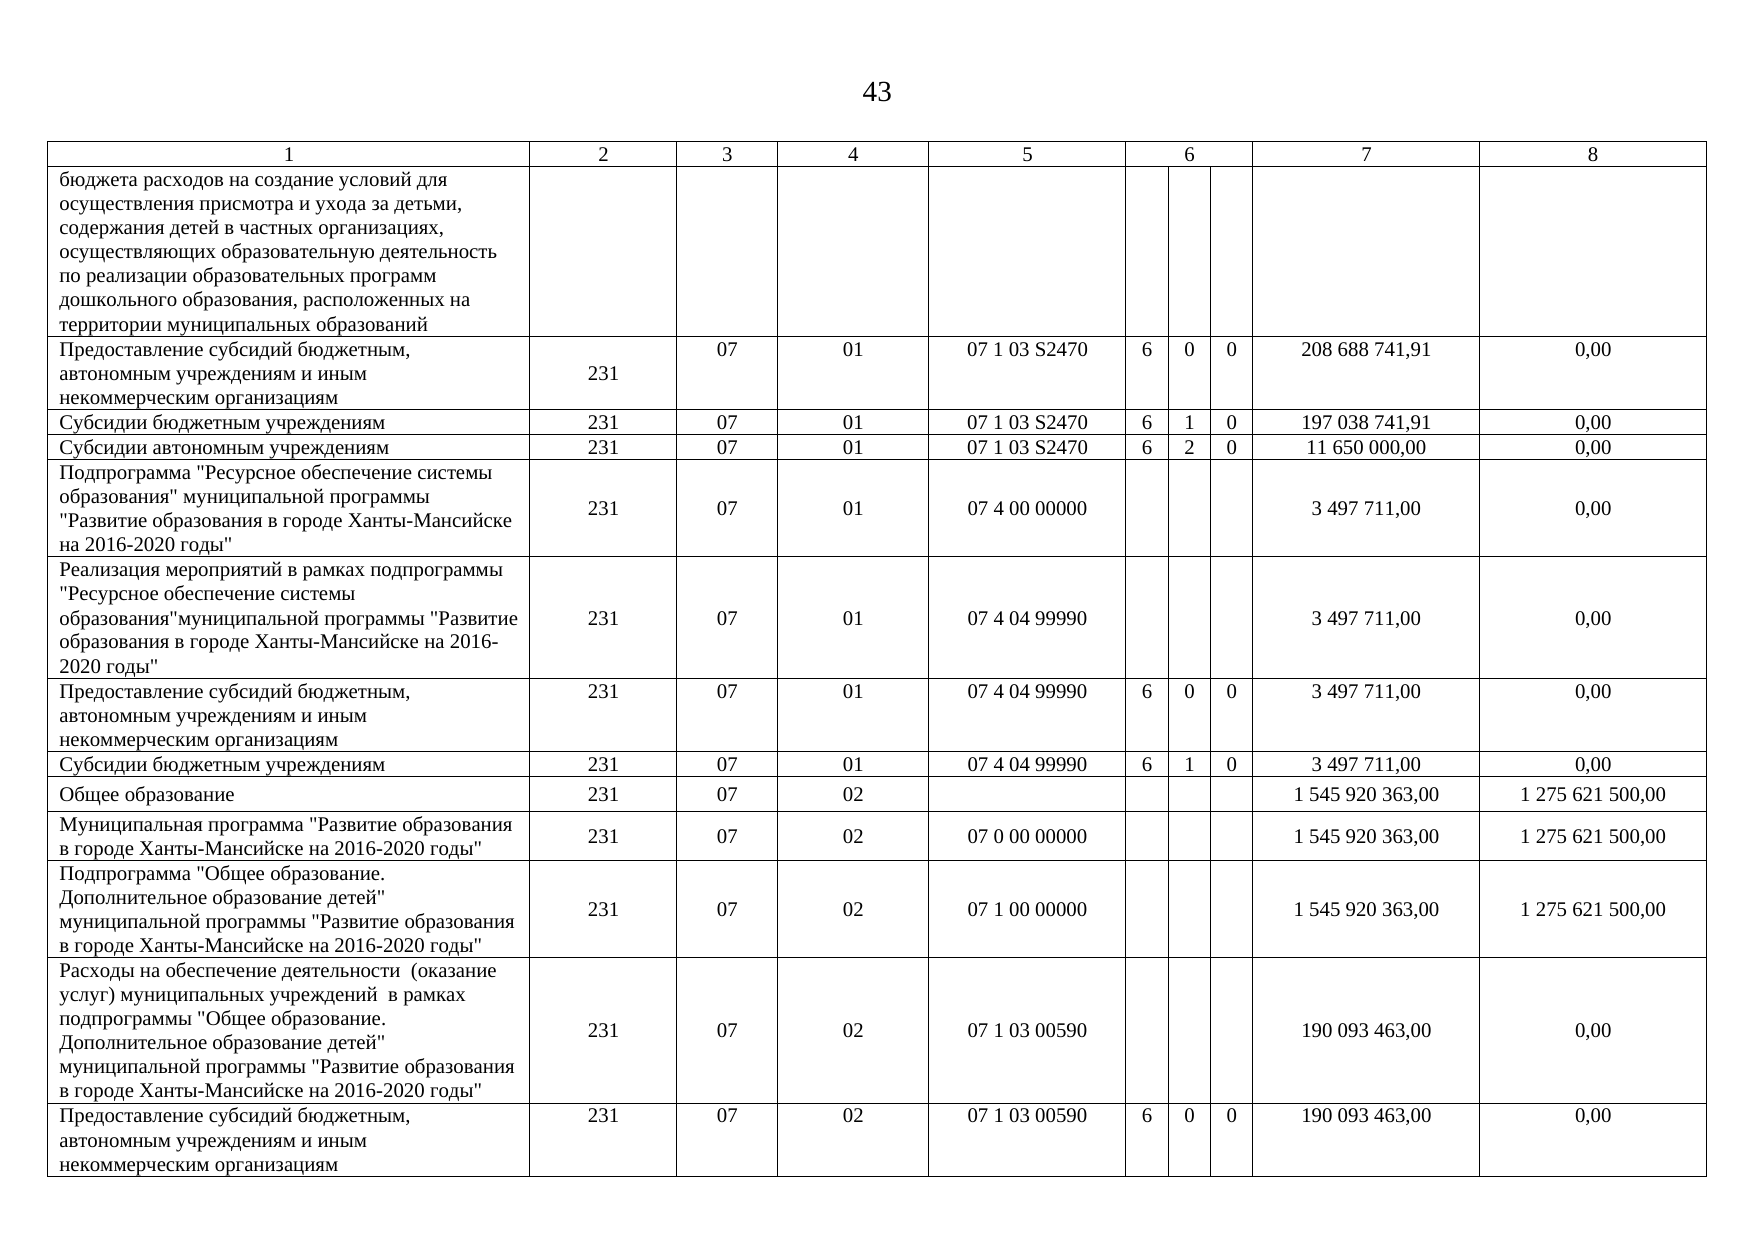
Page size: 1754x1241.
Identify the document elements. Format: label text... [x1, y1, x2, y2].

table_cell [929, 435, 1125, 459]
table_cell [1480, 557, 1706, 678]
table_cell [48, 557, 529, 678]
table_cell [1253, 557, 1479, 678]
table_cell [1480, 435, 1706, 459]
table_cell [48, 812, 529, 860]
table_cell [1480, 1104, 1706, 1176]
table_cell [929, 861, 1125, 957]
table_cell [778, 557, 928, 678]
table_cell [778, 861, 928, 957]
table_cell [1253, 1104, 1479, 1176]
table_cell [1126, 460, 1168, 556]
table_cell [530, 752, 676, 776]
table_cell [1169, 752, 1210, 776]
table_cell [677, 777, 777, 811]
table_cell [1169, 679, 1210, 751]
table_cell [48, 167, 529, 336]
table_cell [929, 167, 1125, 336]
table_header 2 [530, 142, 676, 166]
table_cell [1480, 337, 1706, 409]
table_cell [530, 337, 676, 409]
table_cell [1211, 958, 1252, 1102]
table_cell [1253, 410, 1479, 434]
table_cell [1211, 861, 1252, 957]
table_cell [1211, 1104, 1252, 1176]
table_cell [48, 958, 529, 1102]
table_header 7 [1253, 142, 1479, 166]
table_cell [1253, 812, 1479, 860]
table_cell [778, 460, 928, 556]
table_header 6 [1126, 142, 1252, 166]
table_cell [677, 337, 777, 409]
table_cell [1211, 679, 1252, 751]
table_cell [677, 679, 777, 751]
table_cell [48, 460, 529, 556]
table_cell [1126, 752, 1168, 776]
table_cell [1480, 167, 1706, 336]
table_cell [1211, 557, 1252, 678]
table_header 1 [48, 142, 529, 166]
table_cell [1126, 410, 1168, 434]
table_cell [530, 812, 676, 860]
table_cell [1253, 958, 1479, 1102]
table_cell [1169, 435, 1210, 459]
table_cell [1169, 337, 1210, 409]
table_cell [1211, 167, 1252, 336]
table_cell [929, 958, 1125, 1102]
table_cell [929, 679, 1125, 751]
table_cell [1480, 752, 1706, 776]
table_header 8 [1480, 142, 1706, 166]
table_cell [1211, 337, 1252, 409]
table_header 5 [929, 142, 1125, 166]
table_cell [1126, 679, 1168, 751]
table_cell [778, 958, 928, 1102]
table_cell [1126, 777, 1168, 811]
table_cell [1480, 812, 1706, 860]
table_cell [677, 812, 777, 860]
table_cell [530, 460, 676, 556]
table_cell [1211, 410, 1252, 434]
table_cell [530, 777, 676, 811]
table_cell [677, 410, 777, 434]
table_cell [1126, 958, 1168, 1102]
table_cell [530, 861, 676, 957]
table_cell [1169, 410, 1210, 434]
table_header 3 [677, 142, 777, 166]
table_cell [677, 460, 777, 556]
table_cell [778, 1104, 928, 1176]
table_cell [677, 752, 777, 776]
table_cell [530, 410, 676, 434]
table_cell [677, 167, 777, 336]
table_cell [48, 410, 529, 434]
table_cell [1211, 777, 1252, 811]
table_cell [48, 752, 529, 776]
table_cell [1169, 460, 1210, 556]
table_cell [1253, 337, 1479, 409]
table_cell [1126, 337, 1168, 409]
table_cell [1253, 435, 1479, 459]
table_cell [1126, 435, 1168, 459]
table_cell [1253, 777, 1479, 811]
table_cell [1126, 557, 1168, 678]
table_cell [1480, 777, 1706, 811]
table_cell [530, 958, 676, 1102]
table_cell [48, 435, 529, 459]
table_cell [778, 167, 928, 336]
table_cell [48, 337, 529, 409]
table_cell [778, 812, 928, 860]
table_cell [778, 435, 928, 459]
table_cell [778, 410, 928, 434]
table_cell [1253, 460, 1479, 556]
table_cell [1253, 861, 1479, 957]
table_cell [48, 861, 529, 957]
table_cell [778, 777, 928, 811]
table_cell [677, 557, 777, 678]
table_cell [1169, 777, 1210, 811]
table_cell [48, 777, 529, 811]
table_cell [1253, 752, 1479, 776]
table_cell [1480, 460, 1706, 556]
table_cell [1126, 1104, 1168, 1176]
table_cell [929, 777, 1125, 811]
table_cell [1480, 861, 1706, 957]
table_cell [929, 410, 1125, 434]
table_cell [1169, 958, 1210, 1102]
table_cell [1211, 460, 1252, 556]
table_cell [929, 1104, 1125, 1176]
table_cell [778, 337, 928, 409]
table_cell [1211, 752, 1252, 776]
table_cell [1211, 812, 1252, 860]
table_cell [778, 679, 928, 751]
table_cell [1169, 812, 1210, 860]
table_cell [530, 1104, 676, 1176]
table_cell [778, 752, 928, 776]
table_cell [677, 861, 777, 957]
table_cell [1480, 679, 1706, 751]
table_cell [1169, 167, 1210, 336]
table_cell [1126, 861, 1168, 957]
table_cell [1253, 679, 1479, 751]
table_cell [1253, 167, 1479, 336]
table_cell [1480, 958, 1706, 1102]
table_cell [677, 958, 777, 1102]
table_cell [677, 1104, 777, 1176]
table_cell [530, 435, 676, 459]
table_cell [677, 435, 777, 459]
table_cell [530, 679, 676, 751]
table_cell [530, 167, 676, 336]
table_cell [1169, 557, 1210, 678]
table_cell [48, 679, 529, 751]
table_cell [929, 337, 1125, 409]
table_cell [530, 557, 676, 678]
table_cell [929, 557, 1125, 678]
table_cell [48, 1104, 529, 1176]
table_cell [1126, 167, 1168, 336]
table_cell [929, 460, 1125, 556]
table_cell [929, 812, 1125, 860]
table_header 4 [778, 142, 928, 166]
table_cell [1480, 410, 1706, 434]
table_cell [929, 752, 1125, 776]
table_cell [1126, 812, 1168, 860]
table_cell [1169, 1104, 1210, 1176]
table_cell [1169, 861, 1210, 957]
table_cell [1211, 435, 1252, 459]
